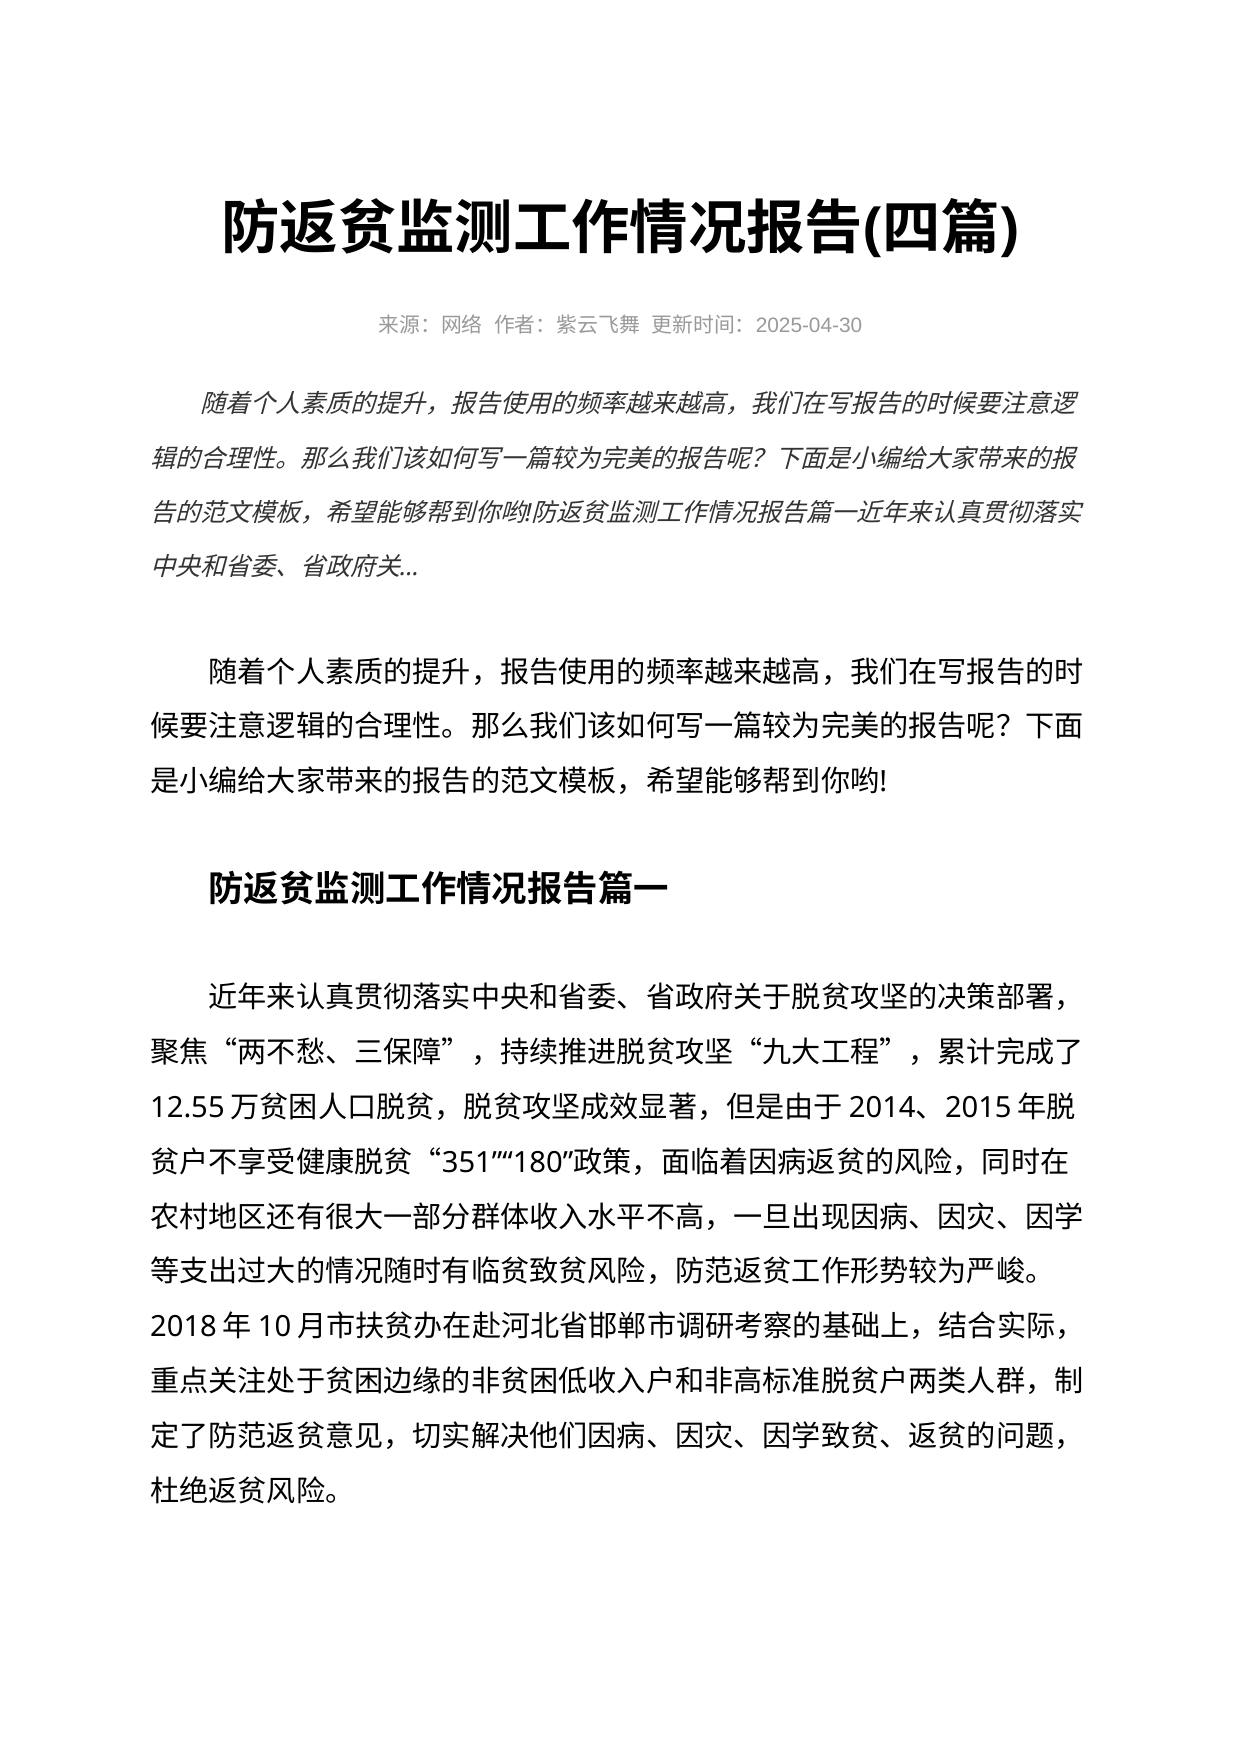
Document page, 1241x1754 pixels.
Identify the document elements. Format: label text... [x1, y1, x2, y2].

subtitle 防返贫监测工作情况报告(四篇) [150, 181, 1090, 266]
text 随着个人素质的提升，报告使用的频率越来越高，我们在写报告的时候要注意逻辑的合理性。那么我们该如何写一篇较为完美的报告呢？下面是小编给大家带来的报告的范文模板，希望能够帮到你哟! [150, 648, 1090, 800]
text 防返贫监测工作情况报告篇一 [150, 860, 1090, 911]
text 随着个人素质的提升，报告使用的频率越来越高，我们在写报告的时候要注意逻辑的合理性。那么我们该如何写一篇较为完美的报告呢？下面是小编给大家带来的报告的范文模板，希望能够帮到你哟!防返贫监测工作情况报告篇一近年来认真贯彻落实中央和省委、省政府关... [150, 384, 1090, 583]
text 来源：网络 作者：紫云飞舞 更新时间：2025-04-30 [150, 313, 1090, 337]
text 近年来认真贯彻落实中央和省委、省政府关于脱贫攻坚的决策部署，聚焦“两不愁、三保障”，持续推进脱贫攻坚“九大工程”，累计完成了12.55万贫困人口脱贫，脱贫攻坚成效显著，但是由于2014、2015年脱贫户不享受健康脱贫“351”“180”政策，面临着因病返贫的风险，同时在农村地区还有很大一部分群体收入水平不高，一旦出现因病、因灾、因学等支出过大的情况随时有临贫致贫风险，防范返贫工作形势较为严峻。2018年10月市扶贫办在赴河北省邯郸市调研考察的基础上，结合实际，重点关注处于贫困边缘的非贫困低收入户和非高标准脱贫户两类人群，制定了防范返贫意见，切实解决他们因病、因灾、因学致贫、返贫的问题，杜绝返贫风险。 [150, 973, 1090, 1510]
